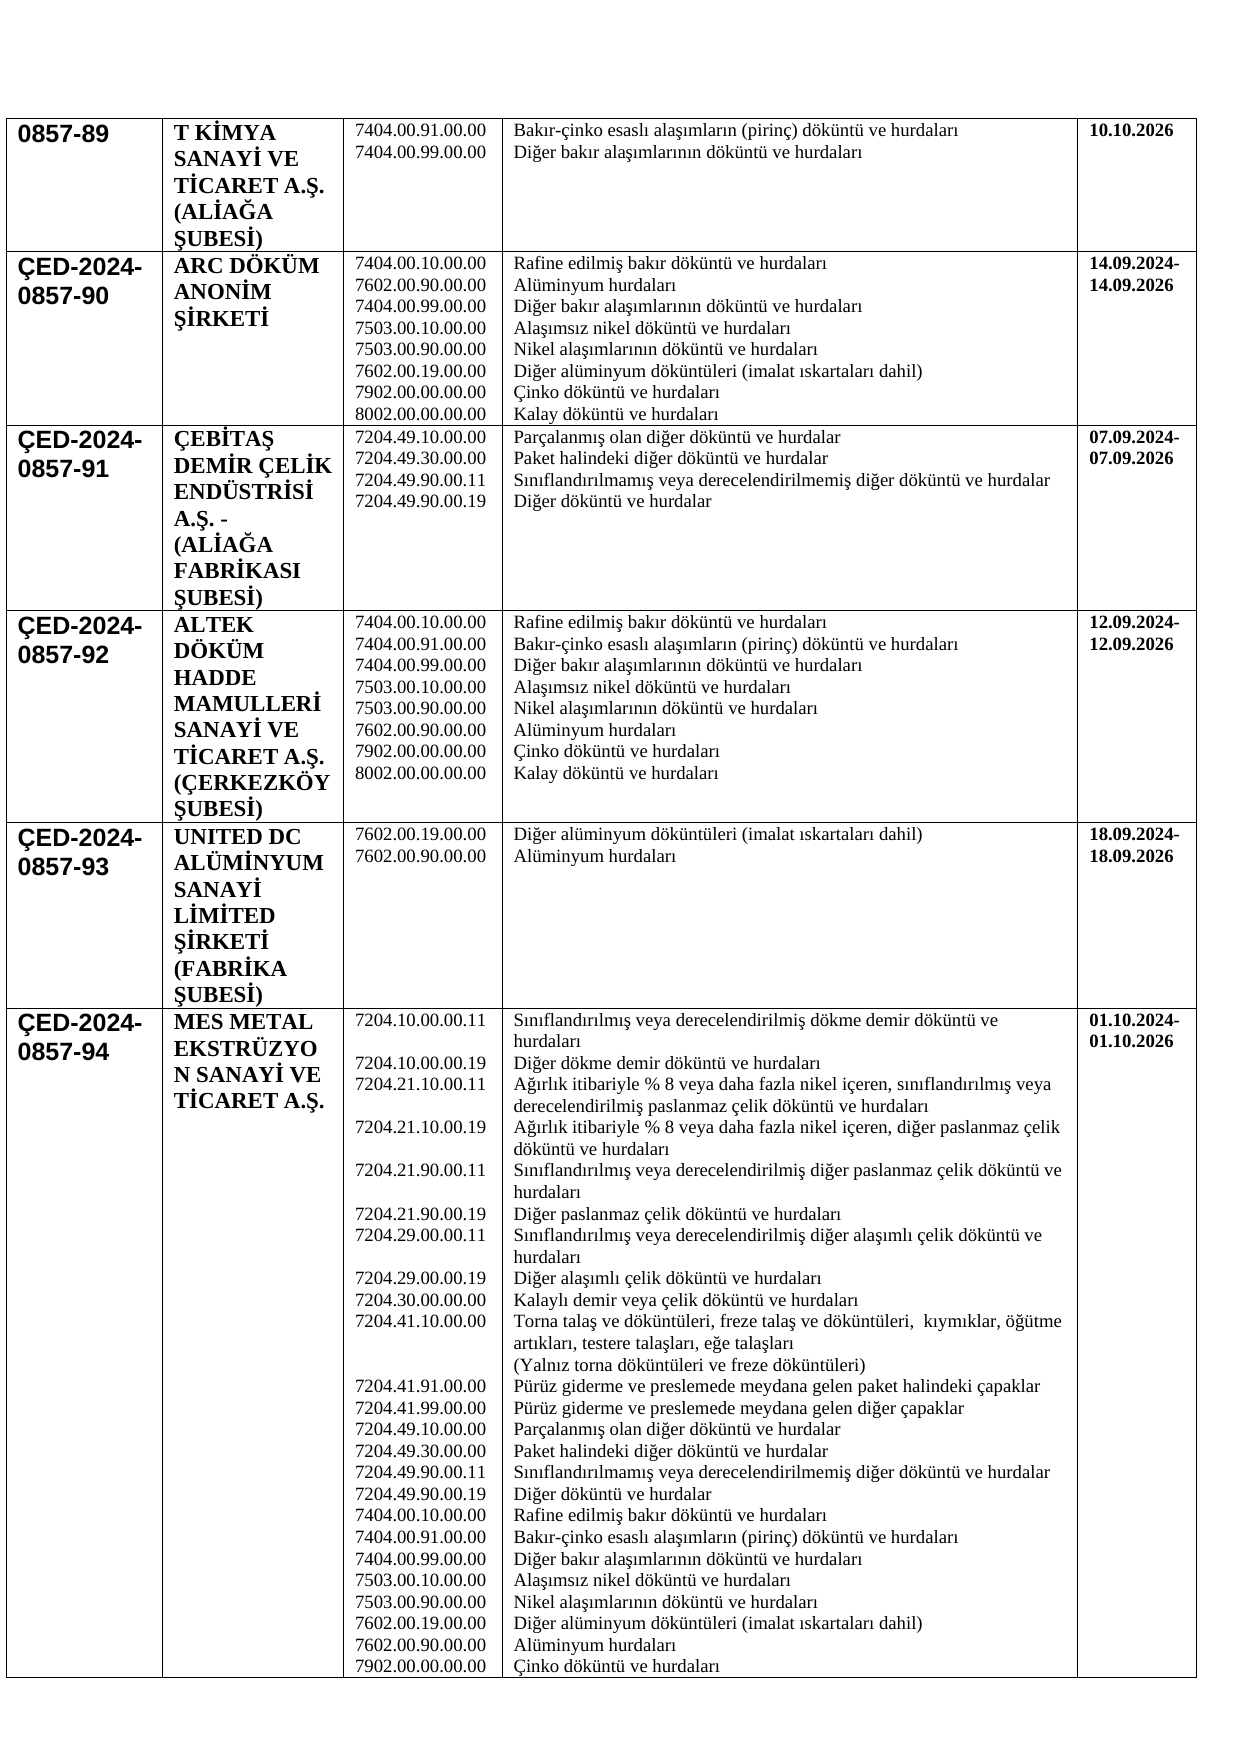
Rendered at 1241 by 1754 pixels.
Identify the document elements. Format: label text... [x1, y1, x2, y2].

table_cell UNITED DC ALÜMİNYUM SANAYİ LİMİTED ŞİRKETİ (FABRİKA ŞUBESİ) [163, 823, 343, 1007]
table_cell ÇED-2024-0857-92 [7, 611, 162, 822]
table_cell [163, 1009, 343, 1677]
table_cell ÇED-2024-0857-89 [7, 119, 162, 251]
table_cell Rafine edilmiş bakır döküntü ve hurdaları Alüminyum hurdaları Diğer bakır alaşımlarının döküntü ve hurdaları Alaşımsız nikel döküntü ve hurdaları Nikel alaşımlarının döküntü ve hurdaları Diğer alüminyum döküntüleri (imalat ıskartaları dahil) Çinko döküntü ve hurdaları Kalay döküntü ve hurdaları [503, 252, 1077, 424]
table_cell ÇEBİTAŞ DEMİR ÇELİK ENDÜSTRİSİ A.Ş. - (ALİAĞA FABRİKASI ŞUBESİ) [163, 426, 343, 610]
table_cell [503, 119, 1077, 251]
table_cell 07.09.2024-07.09.2026 [1078, 426, 1196, 610]
table_cell 7404.00.10.00.00 7602.00.90.00.00 7404.00.99.00.00 7503.00.10.00.00 7503.00.90.00.00 7602.00.19.00.00 7902.00.00.00.00 8002.00.00.00.00 [344, 252, 502, 424]
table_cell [1078, 119, 1196, 251]
table_cell 7204.49.10.00.00 7204.49.30.00.00 7204.49.90.00.11 7204.49.90.00.19 [344, 426, 502, 610]
table_cell ÇED-2024-0857-94 [7, 1009, 162, 1677]
table_cell ÇED-2024-0857-93 [7, 823, 162, 1007]
table_cell Rafine edilmiş bakır döküntü ve hurdaları Bakır-çinko esaslı alaşımların (pirinç) döküntü ve hurdaları Diğer bakır alaşımlarının döküntü ve hurdaları Alaşımsız nikel döküntü ve hurdaları Nikel alaşımlarının döküntü ve hurdaları Alüminyum hurdaları Çinko döküntü ve hurdaları Kalay döküntü ve hurdaları [503, 611, 1077, 822]
table_cell ARC DÖKÜM ANONİM ŞİRKETİ [163, 252, 343, 424]
table_cell 12.09.2024-12.09.2026 [1078, 611, 1196, 822]
table_cell Diğer alüminyum döküntüleri (imalat ıskartaları dahil) Alüminyum hurdaları [503, 823, 1077, 1007]
table_cell 7404.00.10.00.00 7404.00.91.00.00 7404.00.99.00.00 7503.00.10.00.00 7503.00.90.00.00 7602.00.90.00.00 7902.00.00.00.00 8002.00.00.00.00 [344, 611, 502, 822]
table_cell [1078, 1009, 1196, 1677]
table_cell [163, 119, 343, 251]
table_cell 7602.00.19.00.00 7602.00.90.00.00 [344, 823, 502, 1007]
table_cell ÇED-2024-0857-90 [7, 252, 162, 424]
table_cell ALTEK DÖKÜM HADDE MAMULLERİ SANAYİ VE TİCARET A.Ş. (ÇERKEZKÖY ŞUBESİ) [163, 611, 343, 822]
table_cell Parçalanmış olan diğer döküntü ve hurdalar Paket halindeki diğer döküntü ve hurdalar Sınıflandırılmamış veya derecelendirilmemiş diğer döküntü ve hurdalar Diğer döküntü ve hurdalar [503, 426, 1077, 610]
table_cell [344, 119, 502, 251]
table_cell 14.09.2024-14.09.2026 [1078, 252, 1196, 424]
table_cell ÇED-2024-0857-91 [7, 426, 162, 610]
table_cell 18.09.2024-18.09.2026 [1078, 823, 1196, 1007]
